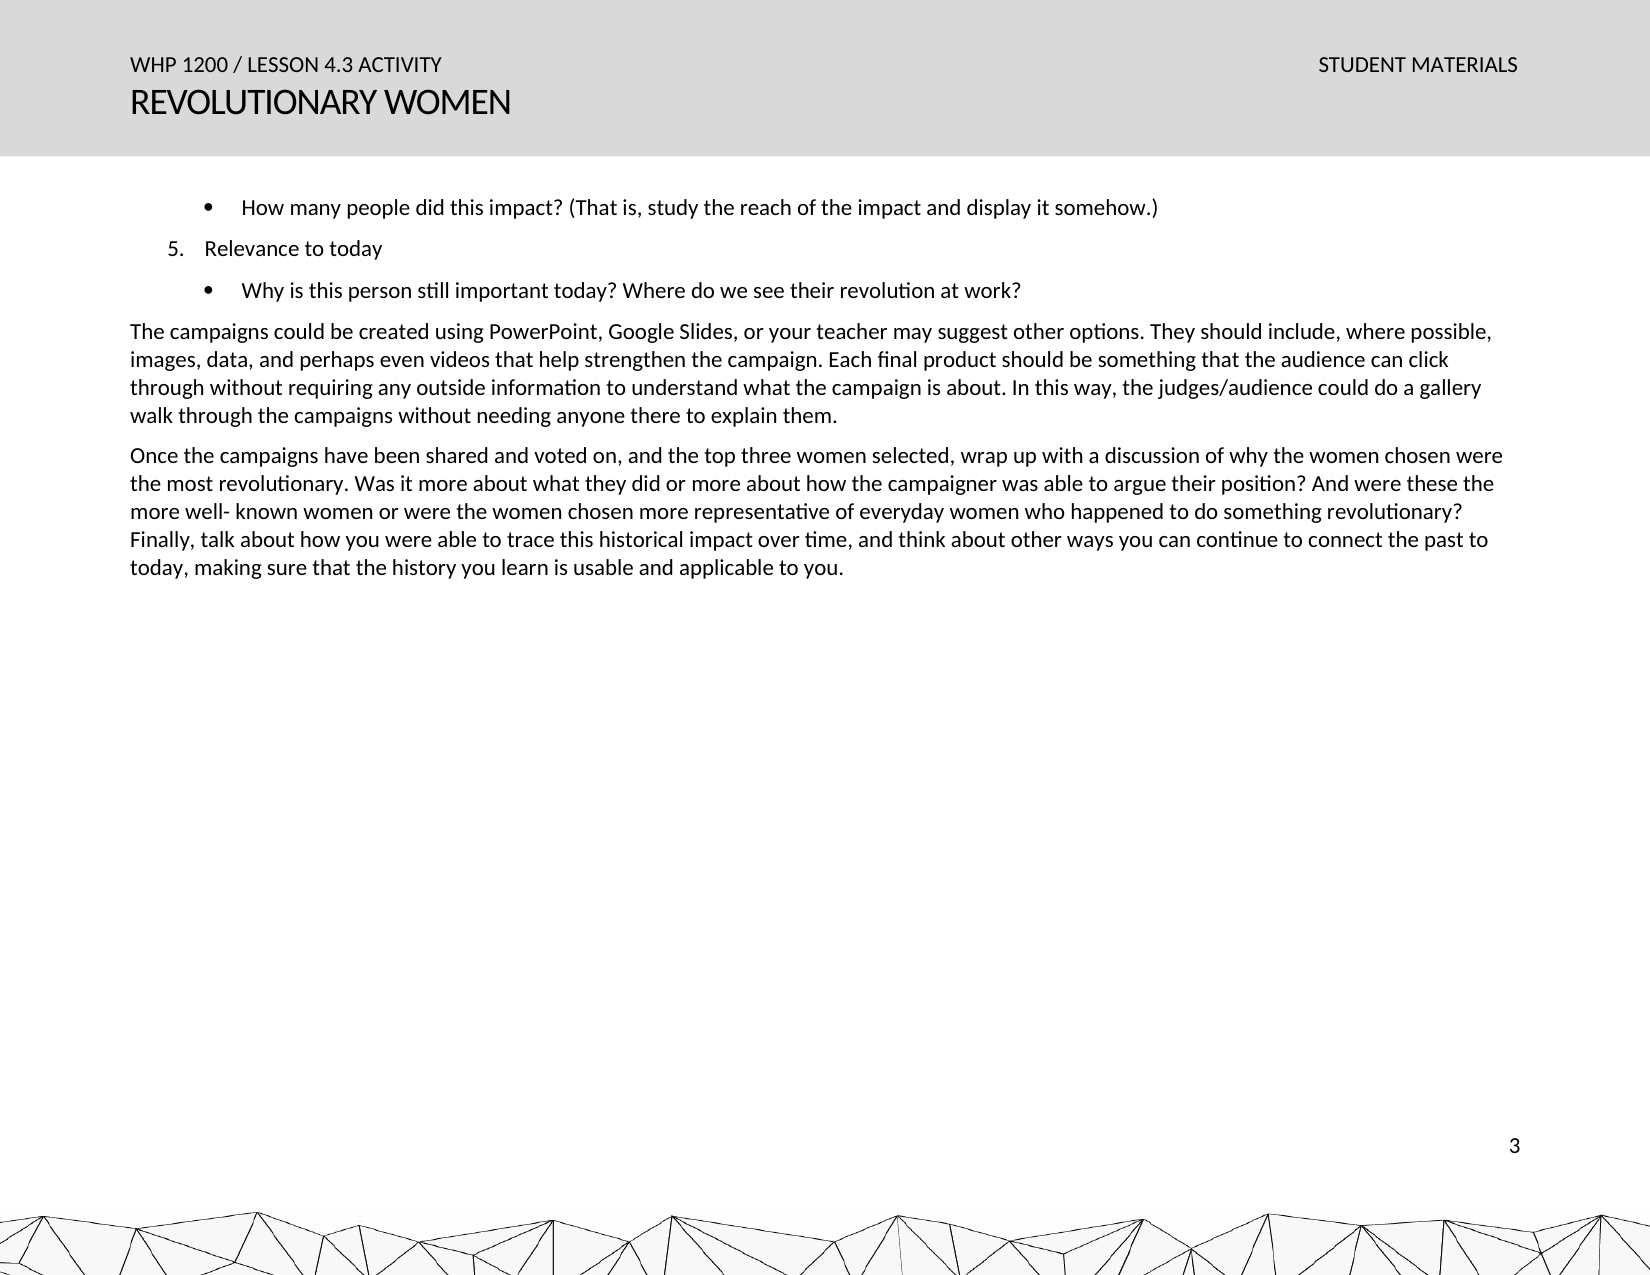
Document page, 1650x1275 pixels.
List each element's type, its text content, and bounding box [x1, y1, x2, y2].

text The campaigns could be created using PowerPoint, Google Slides, or your teacher may suggest other options. They should include, where possible, images, data, and perhaps even videos that help strengthen the campaign. Each final product should be something that the audience can click through without requiring any outside information to understand what the campaign is about. In this way, the judges/audience could do a gallery walk through the campaigns without needing anyone there to explain them. [130, 317, 1520, 429]
picture [0, 1208, 1650, 1275]
text Once the campaigns have been shared and voted on, and the top three women selected, wrap up with a discussion of why the women chosen were the most revolutionary. Was it more about what they did or more about how the campaigner was able to argue their position? And were these the more well- known women or were the women chosen more representative of everyday women who happened to do something revolutionary? Finally, talk about how you were able to trace this historical impact over time, and think about other ways you can continue to connect the past to today, making sure that the history you learn is usable and applicable to you. [130, 441, 1520, 582]
list How many people did this impact? (That is, study the reach of the impact and display it somehow.) [204, 193, 1520, 221]
list Relevance to today [167, 234, 1520, 262]
list Why is this person still important today? Where do we see their revolution at work? [204, 276, 1520, 304]
